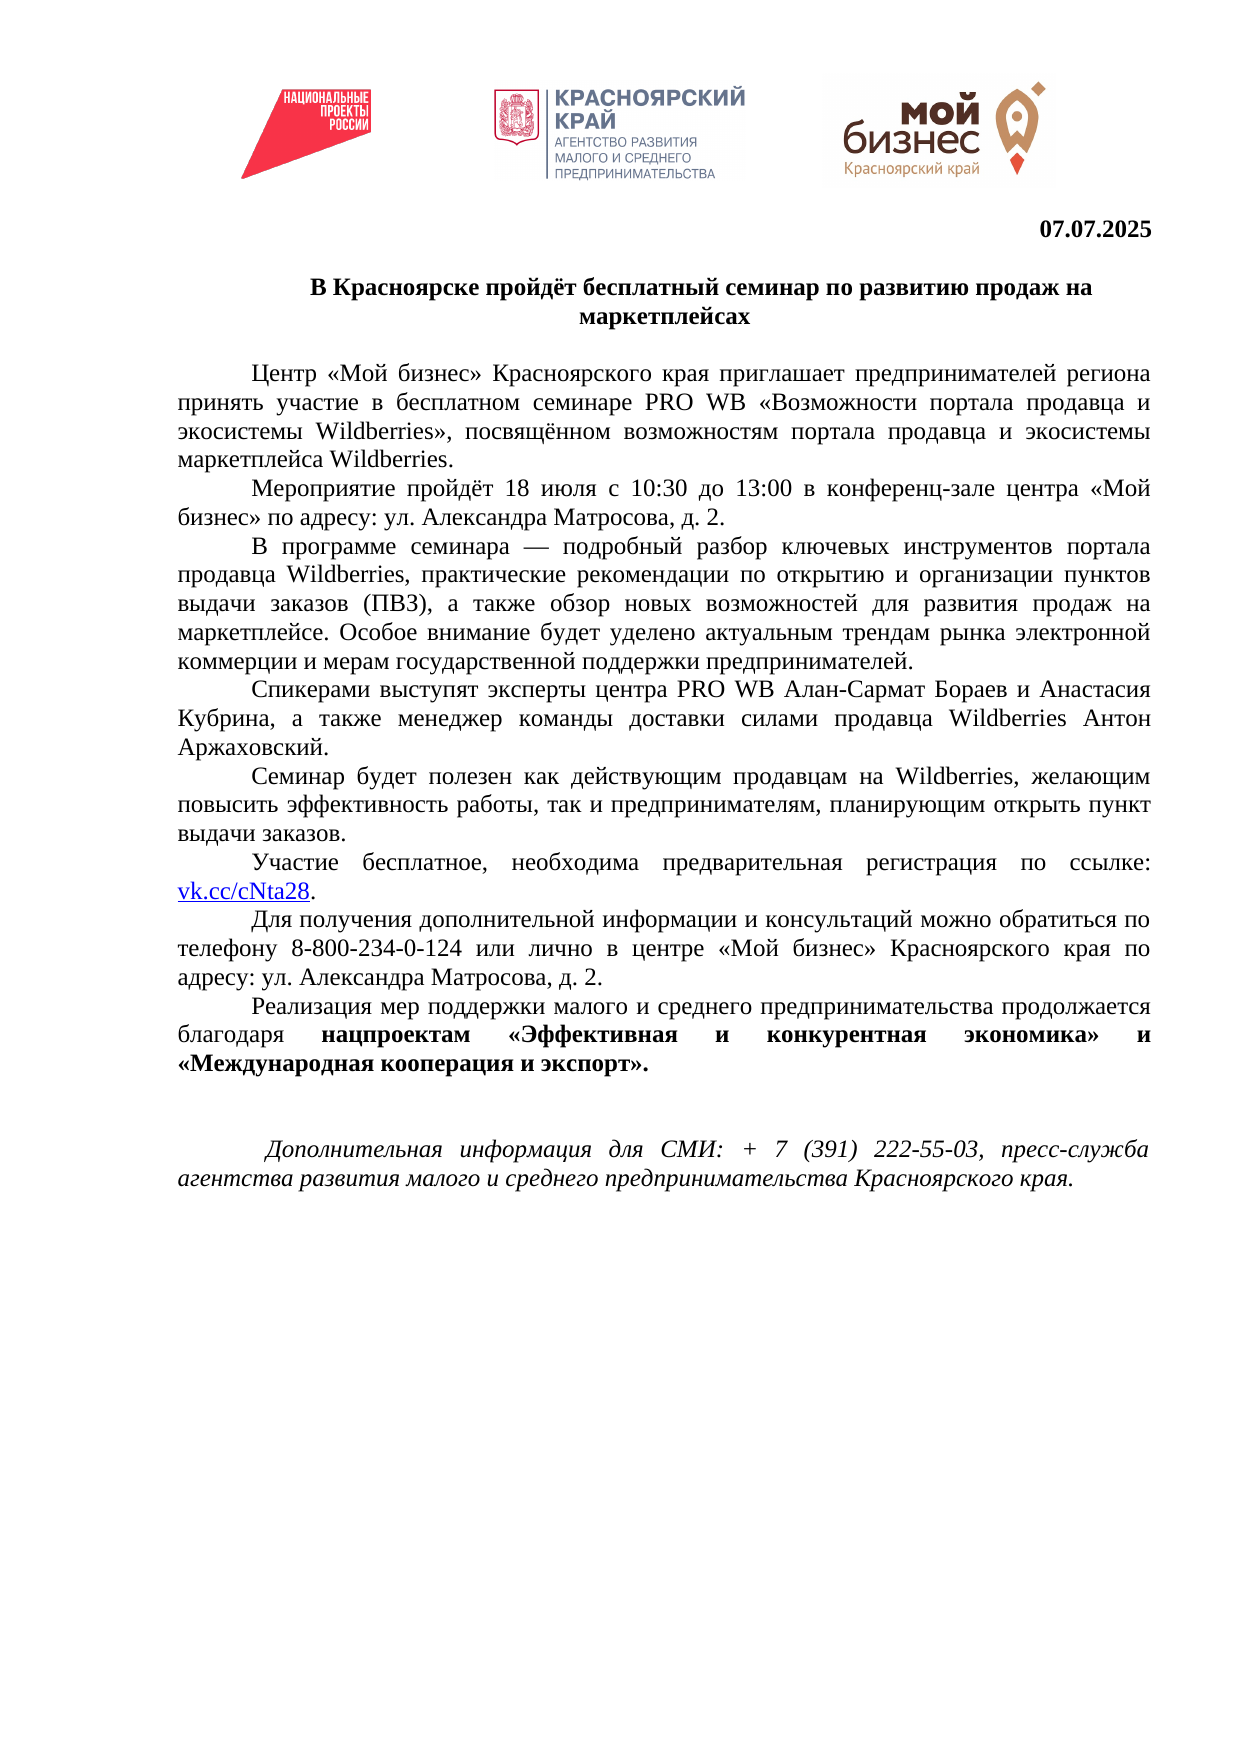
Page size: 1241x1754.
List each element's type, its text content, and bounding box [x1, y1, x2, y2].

text Участие бесплатное, необходима предварительная регистрация по ссылке: vk.cc/cNta28. [177, 847, 1152, 904]
text Для получения дополнительной информации и консультаций можно обратиться по телефону 8-800-234-0-124 или лично в центре «Мой бизнес» Красноярского края по адресу: ул. Александра Матросова, д. 2. [177, 904, 1152, 991]
picture [822, 73, 1056, 188]
text Спикерами выступят эксперты центра PRO WB Алан-Сармат Бораев и Анастасия Кубрина, а также менеджер команды доставки силами продавца Wildberries Антон Аржаховский. [177, 674, 1152, 761]
text Мероприятие пройдёт 18 июля с 10:30 до 13:00 в конференц-зале центра «Мой бизнес» по адресу: ул. Александра Матросова, д. 2. [177, 473, 1152, 531]
text Дополнительная информация для СМИ: + 7 (391) 222-55-03, пресс-служба агентства развития малого и среднего предпринимательства Красноярского края. [177, 1134, 1152, 1192]
text В программе семинара — подробный разбор ключевых инструментов портала продавца Wildberries, практические рекомендации по открытию и организации пунктов выдачи заказов (ПВЗ), а также обзор новых возможностей для развития продаж на маркетплейсе. Особое внимание будет уделено актуальным трендам рынка электронной коммерции и мерам государственной поддержки предпринимателей. [177, 531, 1152, 674]
text Центр «Мой бизнес» Красноярского края приглашает предпринимателей региона принять участие в бесплатном семинаре PRO WB «Возможности портала продавца и экосистемы Wildberries», посвящённом возможностям портала продавца и экосистемы маркетплейса Wildberries. [177, 358, 1152, 473]
picture [226, 75, 386, 194]
text В Красноярске пройдёт бесплатный семинар по развитию продаж на маркетплейсах [177, 272, 1152, 329]
text 07.07.2025 [177, 214, 1152, 243]
text Семинар будет полезен как действующим продавцам на Wildberries, желающим повысить эффективность работы, так и предпринимателям, планирующим открыть пункт выдачи заказов. [177, 761, 1152, 847]
text Реализация мер поддержки малого и среднего предпринимательства продолжается благодаря нацпроектам «Эффективная и конкурентная экономика» и «Международная кооперация и экспорт». [177, 991, 1152, 1077]
picture [493, 80, 747, 181]
